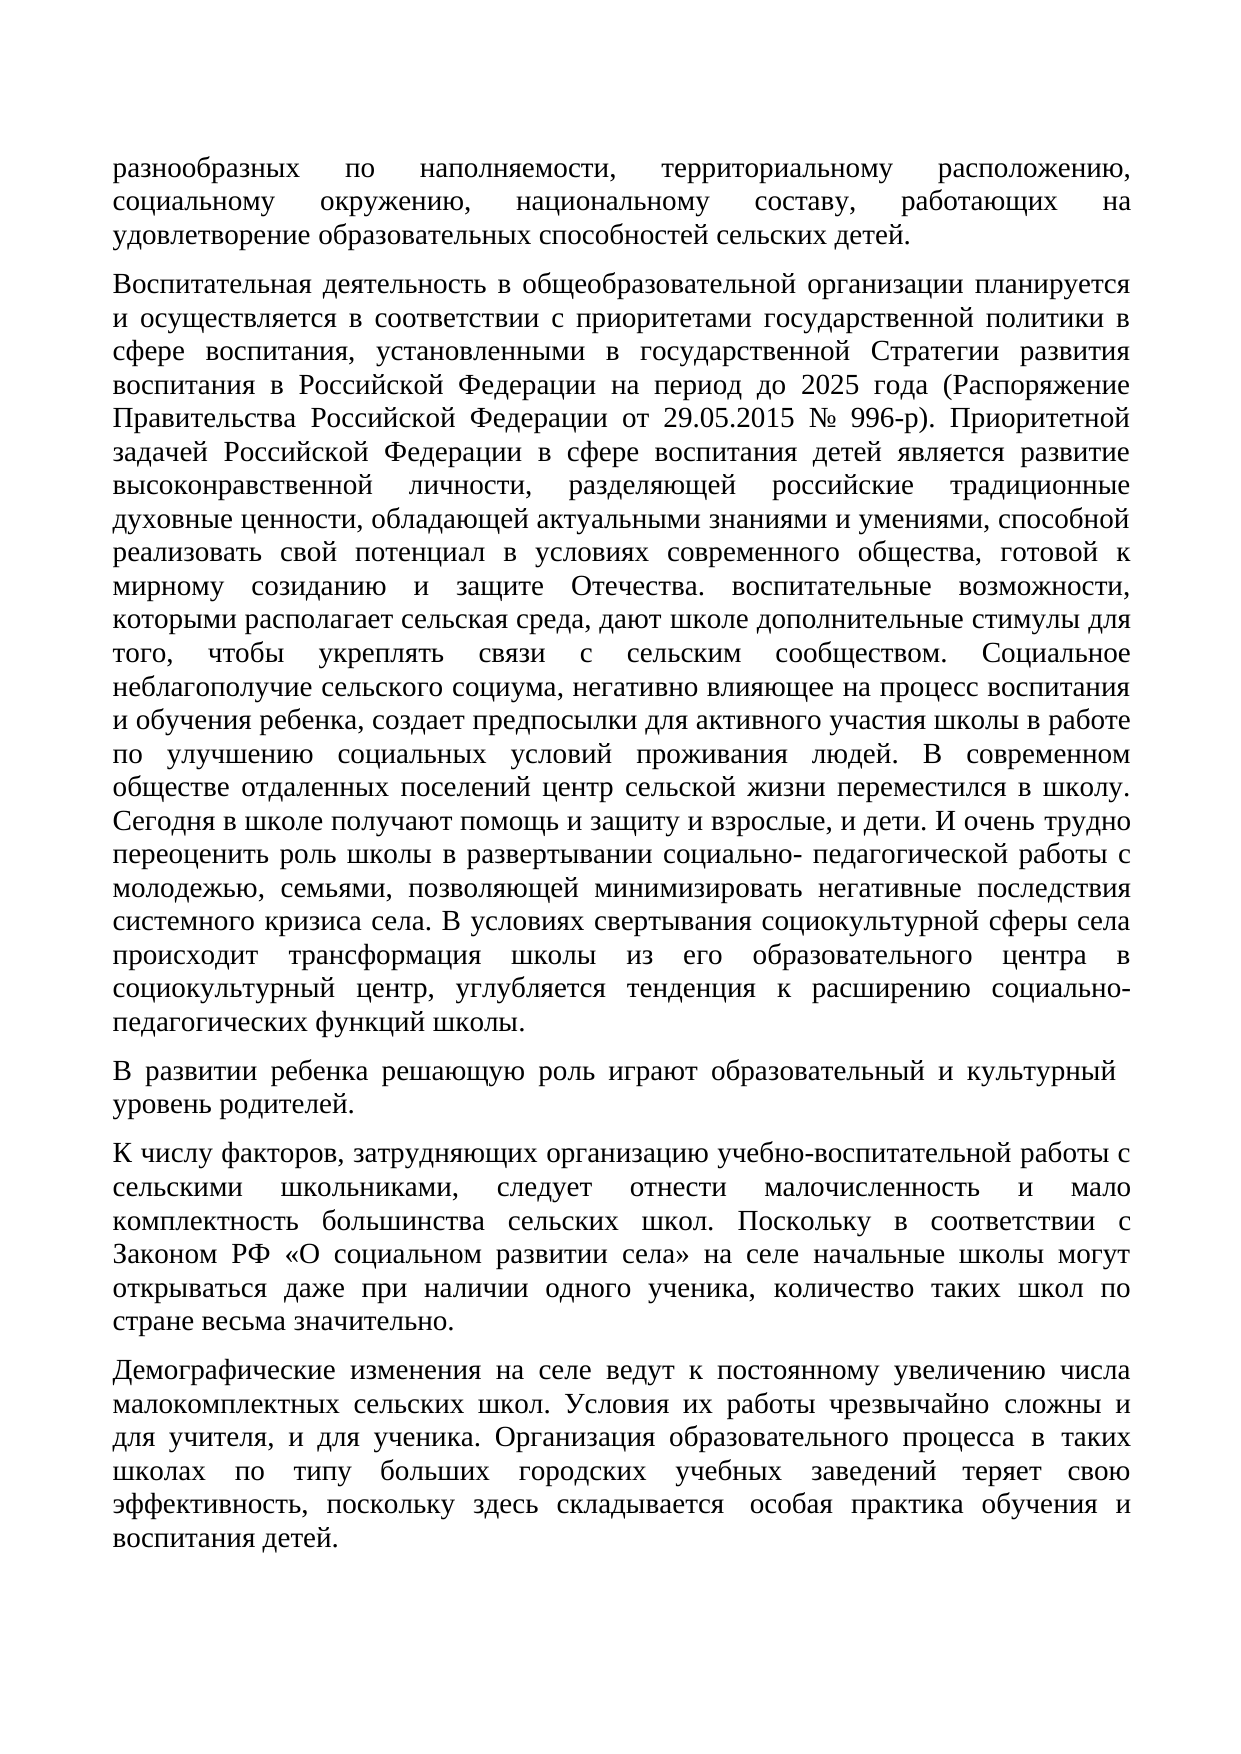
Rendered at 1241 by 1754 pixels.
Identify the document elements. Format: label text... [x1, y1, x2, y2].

text К числу факторов, затрудняющих организацию учебно-воспитательной работы с сельскими школьниками, следует отнести малочисленность и мало комплектность большинства сельских школ. Поскольку в соответствии с Законом РФ «О социальном развитии села» на селе начальные школы могут открываться даже при наличии одного ученика, количество таких школ по стране весьма значительно. [112, 1136, 1131, 1337]
text Демографические изменения на селе ведут к постоянному увеличению числа малокомплектных сельских школ. Условия их работы чрезвычайно сложны и для учителя, и для ученика. Организация образовательного процесса в таких школах по типу больших городских учебных заведений теряет свою эффективность, поскольку здесь складывается особая практика обучения и воспитания детей. [112, 1352, 1131, 1553]
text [112, 150, 1131, 251]
text Воспитательная деятельность в общеобразовательной организации планируется и осуществляется в соответствии с приоритетами государственной политики в сфере воспитания, установленными в государственной Стратегии развития воспитания в Российской Федерации на период до 2025 года (Распоряжение Правительства Российской Федерации от 29.05.2015 № 996-р). Приоритетной задачей Российской Федерации в сфере воспитания детей является развитие высоконравственной личности, разделяющей российские традиционные духовные ценности, обладающей актуальными знаниями и умениями, способной реализовать свой потенциал в условиях современного общества, готовой к мирному созиданию и защите Отечества. воспитательные возможности, которыми располагает сельская среда, дают школе дополнительные стимулы для того, чтобы укреплять связи с сельским сообществом. Социальное неблагополучие сельского социума, негативно влияющее на процесс воспитания и обучения ребенка, создает предпосылки для активного участия школы в работе по улучшению социальных условий проживания людей. В современном обществе отдаленных поселений центр сельской жизни переместился в школу. Сегодня в школе получают помощь и защиту и взрослые, и дети. И очень трудно переоценить роль школы в развертывании социально- педагогической работы с молодежью, семьями, позволяющей минимизировать негативные последствия системного кризиса села. В условиях свертывания социокультурной сферы села происходит трансформация школы из его образовательного центра в социокультурный центр, углубляется тенденция к расширению социально-педагогических функций школы. [112, 266, 1131, 1038]
text В развитии ребенка решающую роль играют образовательный и культурный уровень родителей. [112, 1054, 1116, 1119]
